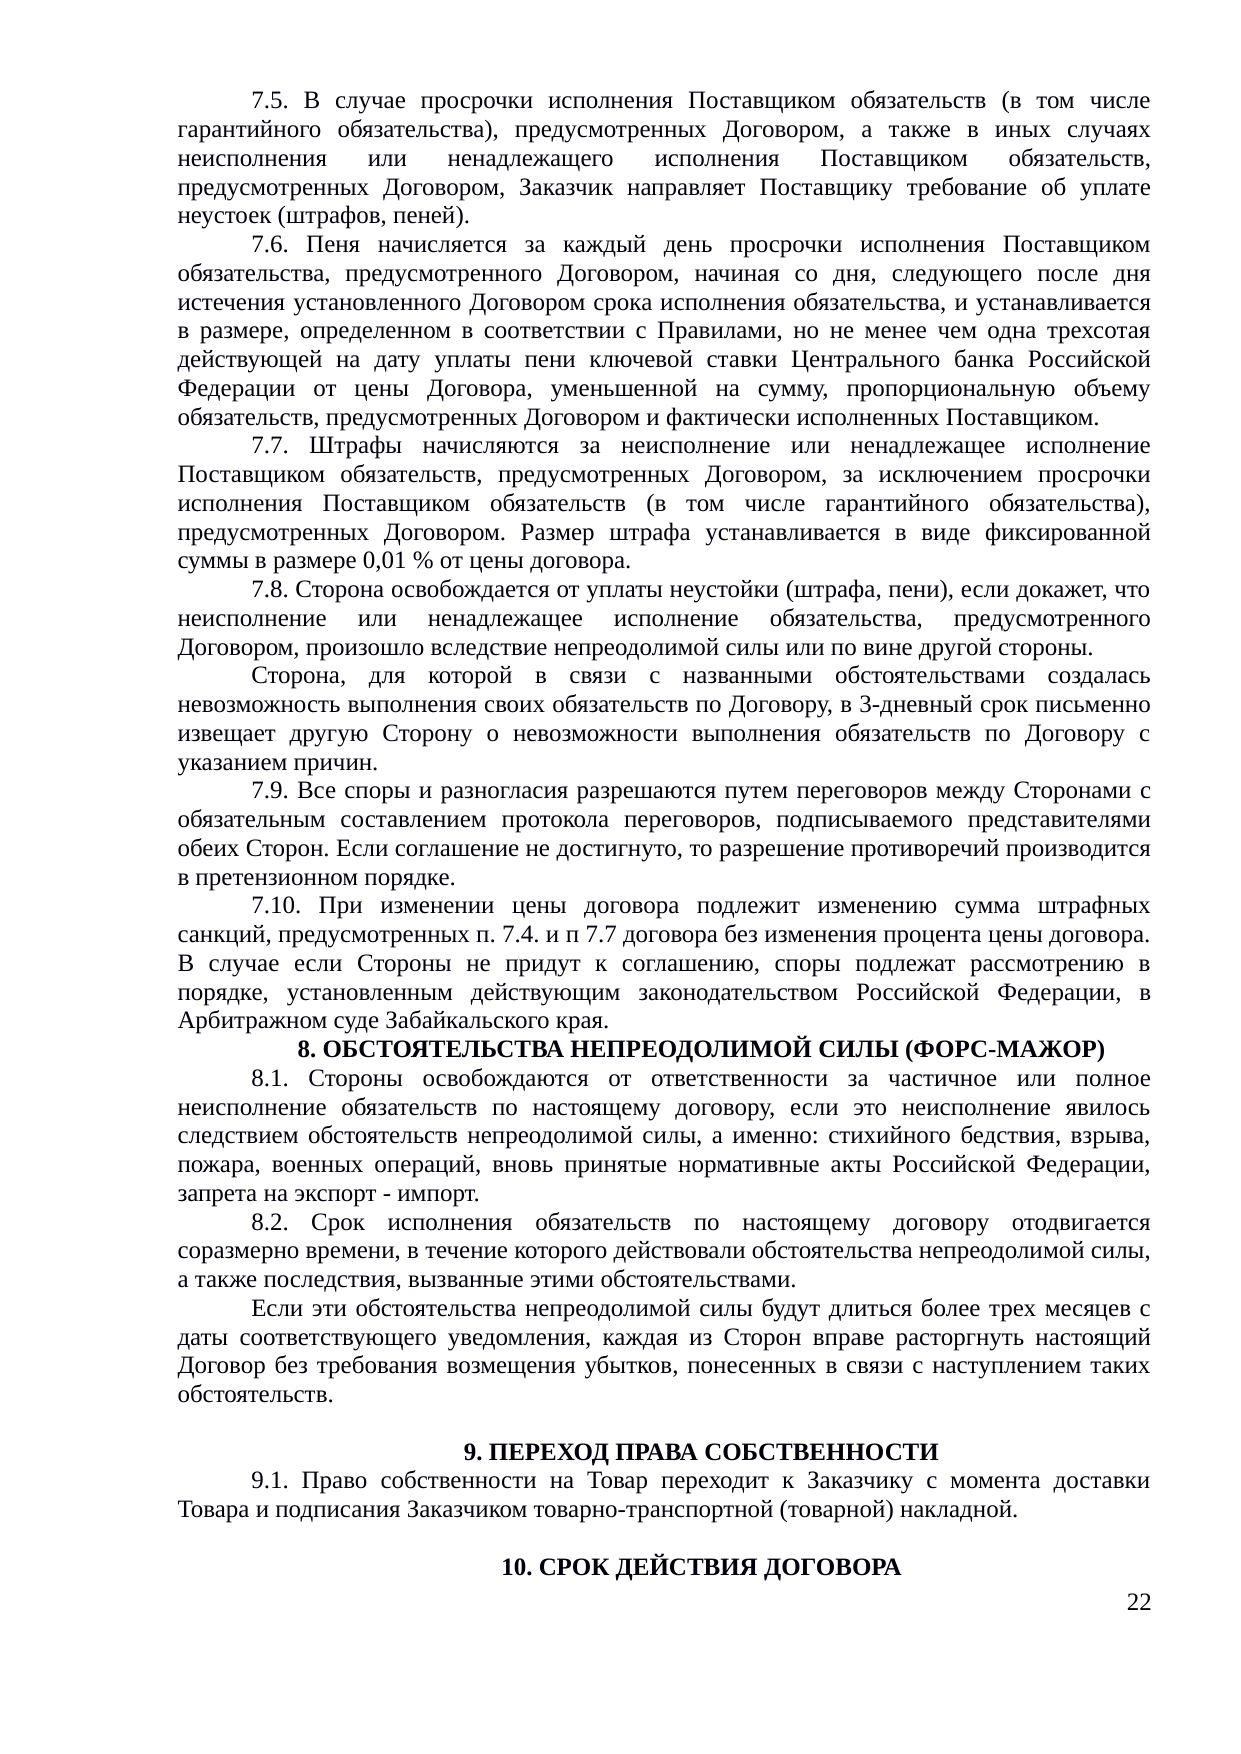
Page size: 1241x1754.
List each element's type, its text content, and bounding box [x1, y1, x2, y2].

text 7.7. Штрафы начисляются за неисполнение или ненадлежащее исполнение Поставщиком обязательств, предусмотренных Договором, за исключением просрочки исполнения Поставщиком обязательств (в том числе гарантийного обязательства), предусмотренных Договором. Размер штрафа устанавливается в виде фиксированной суммы в размере 0,01 % от цены договора. [177, 431, 1152, 574]
text Если эти обстоятельства непреодолимой силы будут длиться более трех месяцев с даты соответствующего уведомления, каждая из Сторон вправе расторгнуть настоящий Договор без требования возмещения убытков, понесенных в связи с наступлением таких обстоятельств. [177, 1293, 1152, 1408]
text 8.2. Срок исполнения обязательств по настоящему договору отодвигается соразмерно времени, в течение которого действовали обстоятельства непреодолимой силы, а также последствия, вызванные этими обстоятельствами. [177, 1207, 1152, 1293]
text 9. ПЕРЕХОД ПРАВА СОБСТВЕННОСТИ [177, 1437, 1152, 1466]
text 7.6. Пеня начисляется за каждый день просрочки исполнения Поставщиком обязательства, предусмотренного Договором, начиная со дня, следующего после дня истечения установленного Договором срока исполнения обязательства, и устанавливается в размере, определенном в соответствии с Правилами, но не менее чем одна трехсотая действующей на дату уплаты пени ключевой ставки Центрального банка Российской Федерации от цены Договора, уменьшенной на сумму, пропорциональную объему обязательств, предусмотренных Договором и фактически исполненных Поставщиком. [177, 229, 1152, 431]
text Сторона, для которой в связи с названными обстоятельствами создалась невозможность выполнения своих обязательств по Договору, в 3-дневный срок письменно извещает другую Сторону о невозможности выполнения обязательств по Договору с указанием причин. [177, 661, 1152, 776]
text 10. СРОК ДЕЙСТВИЯ ДОГОВОРА [177, 1552, 1152, 1581]
text 8.1. Стороны освобождаются от ответственности за частичное или полное неисполнение обязательств по настоящему договору, если это неисполнение явилось следствием обстоятельств непреодолимой силы, а именно: стихийного бедствия, взрыва, пожара, военных операций, вновь принятые нормативные акты Российской Федерации, запрета на экспорт - импорт. [177, 1063, 1152, 1207]
text 7.10. При изменении цены договора подлежит изменению сумма штрафных санкций, предусмотренных п. 7.4. и п 7.7 договора без изменения процента цены договора. В случае если Стороны не придут к соглашению, споры подлежат рассмотрению в порядке, установленным действующим законодательством Российской Федерации, в Арбитражном суде Забайкальского края. [177, 891, 1152, 1034]
text 7.9. Все споры и разногласия разрешаются путем переговоров между Сторонами с обязательным составлением протокола переговоров, подписываемого представителями обеих Сторон. Если соглашение не достигнуто, то разрешение противоречий производится в претензионном порядке. [177, 776, 1152, 891]
text 7.5. В случае просрочки исполнения Поставщиком обязательств (в том числе гарантийного обязательства), предусмотренных Договором, а также в иных случаях неисполнения или ненадлежащего исполнения Поставщиком обязательств, предусмотренных Договором, Заказчик направляет Поставщику требование об уплате неустоек (штрафов, пеней). [177, 86, 1152, 229]
text 7.8. Сторона освобождается от уплаты неустойки (штрафа, пени), если докажет, что неисполнение или ненадлежащее исполнение обязательства, предусмотренного Договором, произошло вследствие непреодолимой силы или по вине другой стороны. [177, 574, 1152, 661]
text 8. ОБСТОЯТЕЛЬСТВА НЕПРЕОДОЛИМОЙ СИЛЫ (ФОРС-МАЖОР) [177, 1034, 1152, 1063]
text 9.1. Право собственности на Товар переходит к Заказчику с момента доставки Товара и подписания Заказчиком товарно-транспортной (товарной) накладной. [177, 1466, 1152, 1523]
